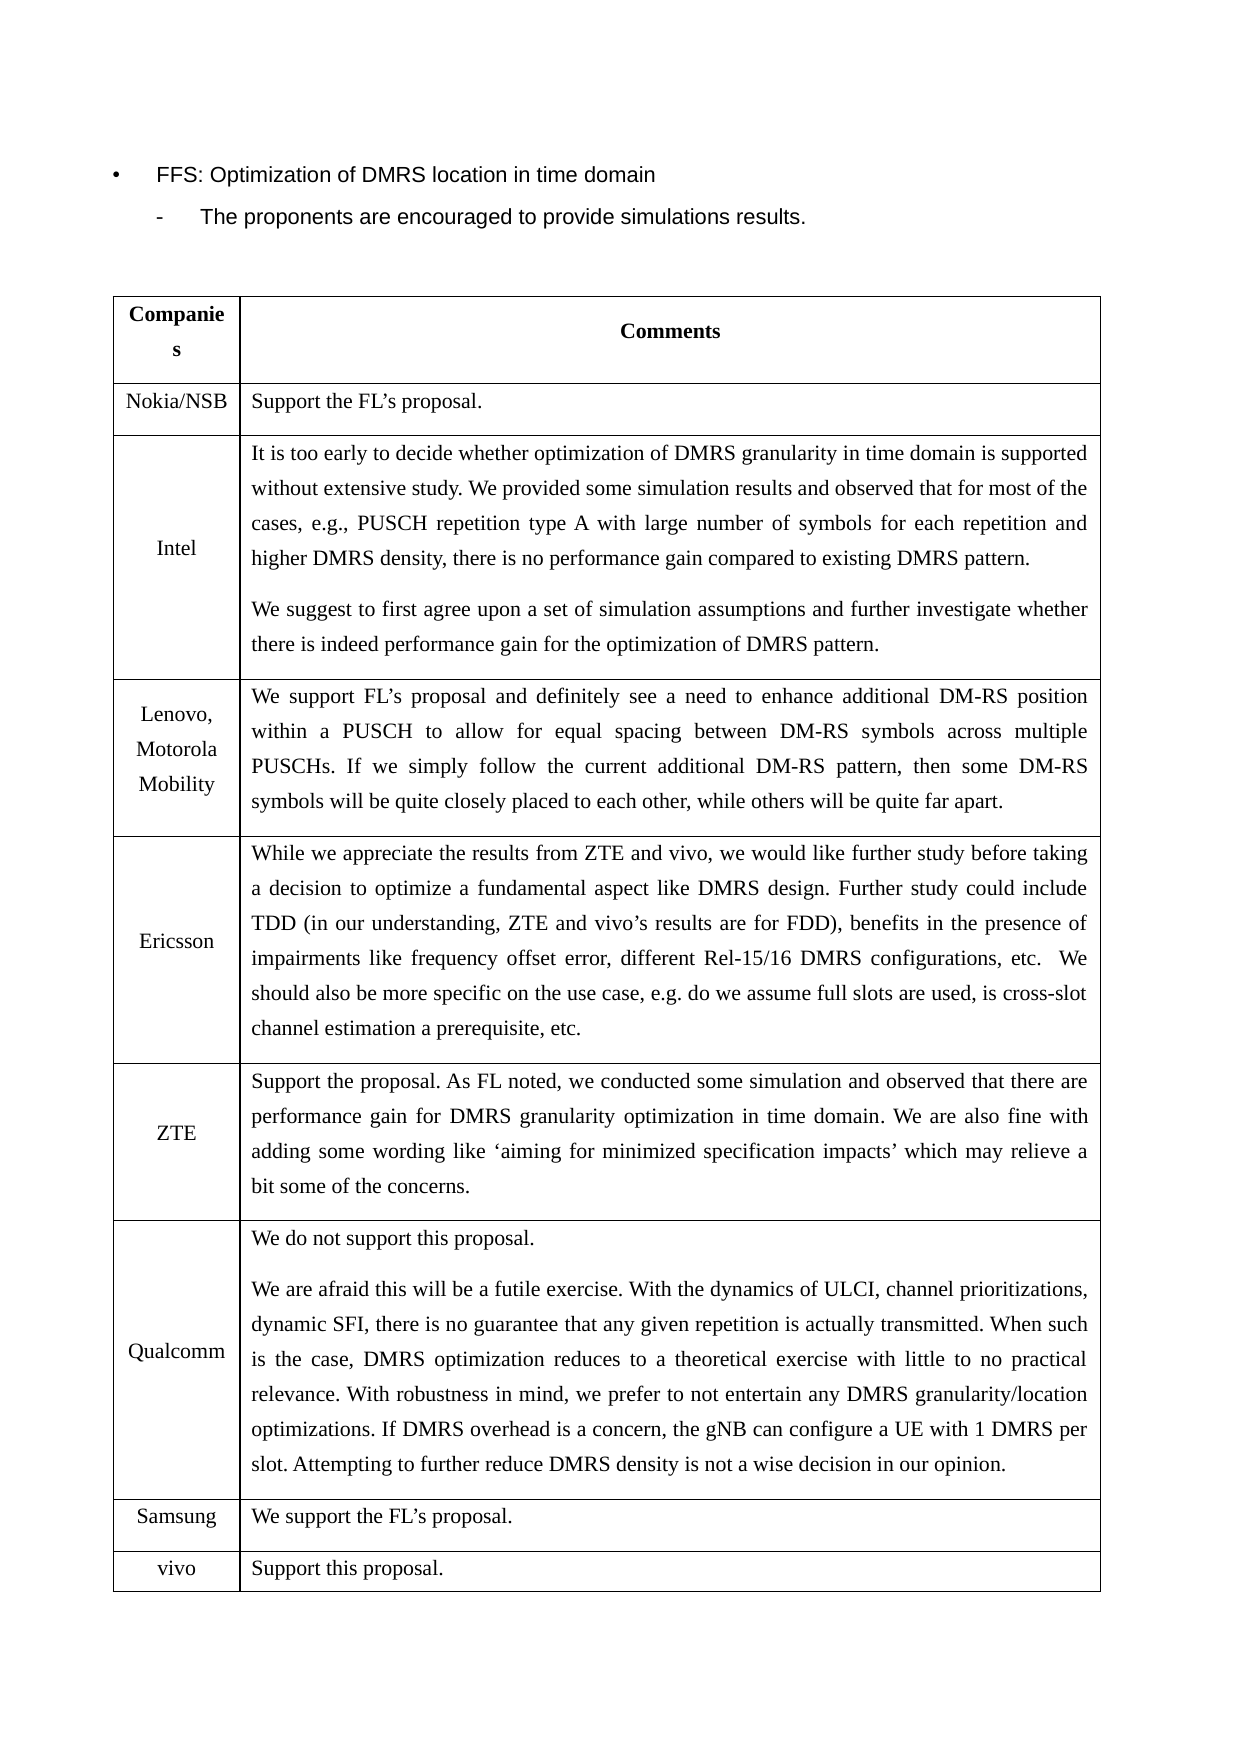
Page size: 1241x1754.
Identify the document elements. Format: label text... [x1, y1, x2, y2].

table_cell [241, 1552, 1100, 1591]
list FFS: Optimization of DMRS location in time domain [112, 162, 1128, 187]
table_cell Intel [114, 436, 239, 678]
table_cell We support FL’s proposal and definitely see a need to enhance additional DM-RS position within a PUSCH to allow for equal spacing between DM-RS symbols across multiple PUSCHs. If we simply follow the current additional DM-RS pattern, then some DM-RS symbols will be quite closely placed to each other, while others will be quite far apart. [241, 680, 1100, 836]
table_cell Qualcomm [114, 1221, 239, 1498]
table_cell We support the FL’s proposal. [241, 1500, 1100, 1551]
table_cell Support the FL’s proposal. [241, 384, 1100, 435]
table_cell Samsung [114, 1500, 239, 1551]
table_cell Ericsson [114, 837, 239, 1063]
table_cell It is too early to decide whether optimization of DMRS granularity in time domain is supported without extensive study. We provided some simulation results and observed that for most of the cases, e.g., PUSCH repetition type A with large number of symbols for each repetition and higher DMRS density, there is no performance gain compared to existing DMRS pattern. We suggest to first agree upon a set of simulation assumptions and further investigate whether there is indeed performance gain for the optimization of DMRS pattern. [241, 436, 1100, 678]
table_cell Lenovo, Motorola Mobility [114, 680, 239, 836]
table_header Comments [241, 297, 1100, 383]
table_cell We do not support this proposal. We are afraid this will be a futile exercise. With the dynamics of ULCI, channel prioritizations, dynamic SFI, there is no guarantee that any given repetition is actually transmitted. When such is the case, DMRS optimization reduces to a theoretical exercise with little to no practical relevance. With robustness in mind, we prefer to not entertain any DMRS granularity/location optimizations. If DMRS overhead is a concern, the gNB can configure a UE with 1 DMRS per slot. Attempting to further reduce DMRS density is not a wise decision in our opinion. [241, 1221, 1100, 1498]
table_cell ZTE [114, 1064, 239, 1220]
table_cell Nokia/NSB [114, 384, 239, 435]
table_cell Support the proposal. As FL noted, we conducted some simulation and observed that there are performance gain for DMRS granularity optimization in time domain. We are also fine with adding some wording like ‘aiming for minimized specification impacts’ which may relieve a bit some of the concerns. [241, 1064, 1100, 1220]
table_cell vivo [114, 1552, 239, 1591]
table_header Companies [114, 297, 239, 383]
table_cell While we appreciate the results from ZTE and vivo, we would like further study before taking a decision to optimize a fundamental aspect like DMRS design. Further study could include TDD (in our understanding, ZTE and vivo’s results are for FDD), benefits in the presence of impairments like frequency offset error, different Rel-15/16 DMRS configurations, etc. We should also be more specific on the use case, e.g. do we assume full slots are used, is cross-slot channel estimation a prerequisite, etc. [241, 837, 1100, 1063]
list The proponents are encouraged to provide simulations results. [156, 201, 1128, 231]
